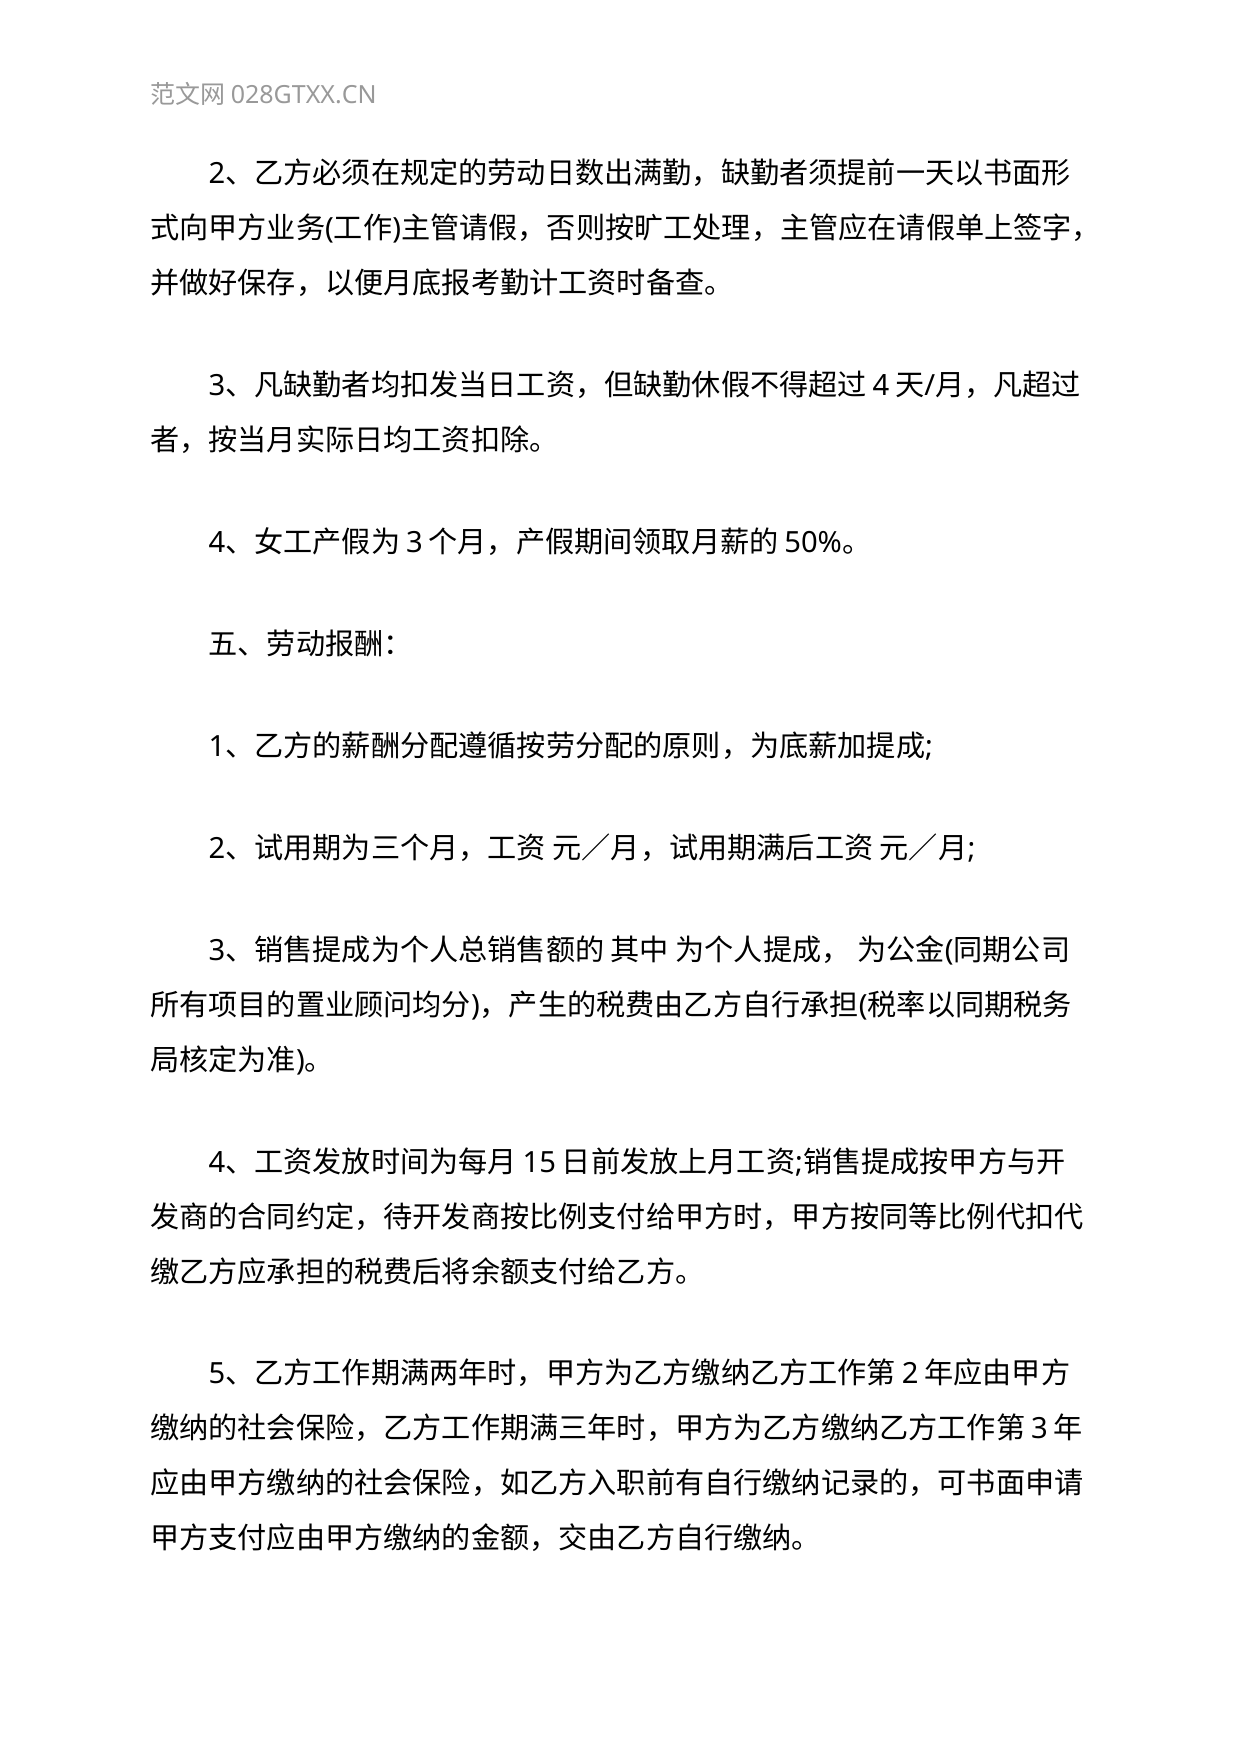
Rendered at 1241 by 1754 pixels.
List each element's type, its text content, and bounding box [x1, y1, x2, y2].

text 2、乙方必须在规定的劳动日数出满勤，缺勤者须提前一天以书面形式向甲方业务(工作)主管请假，否则按旷工处理，主管应在请假单上签字，并做好保存，以便月底报考勤计工资时备查。 [150, 150, 1090, 302]
text 3、销售提成为个人总销售额的 其中 为个人提成， 为公金(同期公司所有项目的置业顾问均分)，产生的税费由乙方自行承担(税率以同期税务局核定为准)。 [150, 926, 1090, 1079]
text 1、乙方的薪酬分配遵循按劳分配的原则，为底薪加提成; [150, 722, 1090, 765]
text 5、乙方工作期满两年时，甲方为乙方缴纳乙方工作第2年应由甲方缴纳的社会保险，乙方工作期满三年时，甲方为乙方缴纳乙方工作第3年应由甲方缴纳的社会保险，如乙方入职前有自行缴纳记录的，可书面申请甲方支付应由甲方缴纳的金额，交由乙方自行缴纳。 [150, 1350, 1090, 1557]
text 3、凡缺勤者均扣发当日工资，但缺勤休假不得超过4天/月，凡超过者，按当月实际日均工资扣除。 [150, 362, 1090, 459]
text 4、女工产假为3个月，产假期间领取月薪的50%。 [150, 518, 1090, 561]
text 4、工资发放时间为每月15日前发放上月工资;销售提成按甲方与开发商的合同约定，待开发商按比例支付给甲方时，甲方按同等比例代扣代缴乙方应承担的税费后将余额支付给乙方。 [150, 1138, 1090, 1290]
text 五、劳动报酬： [150, 621, 1090, 663]
text 2、试用期为三个月，工资 元∕月，试用期满后工资 元∕月; [150, 824, 1090, 867]
